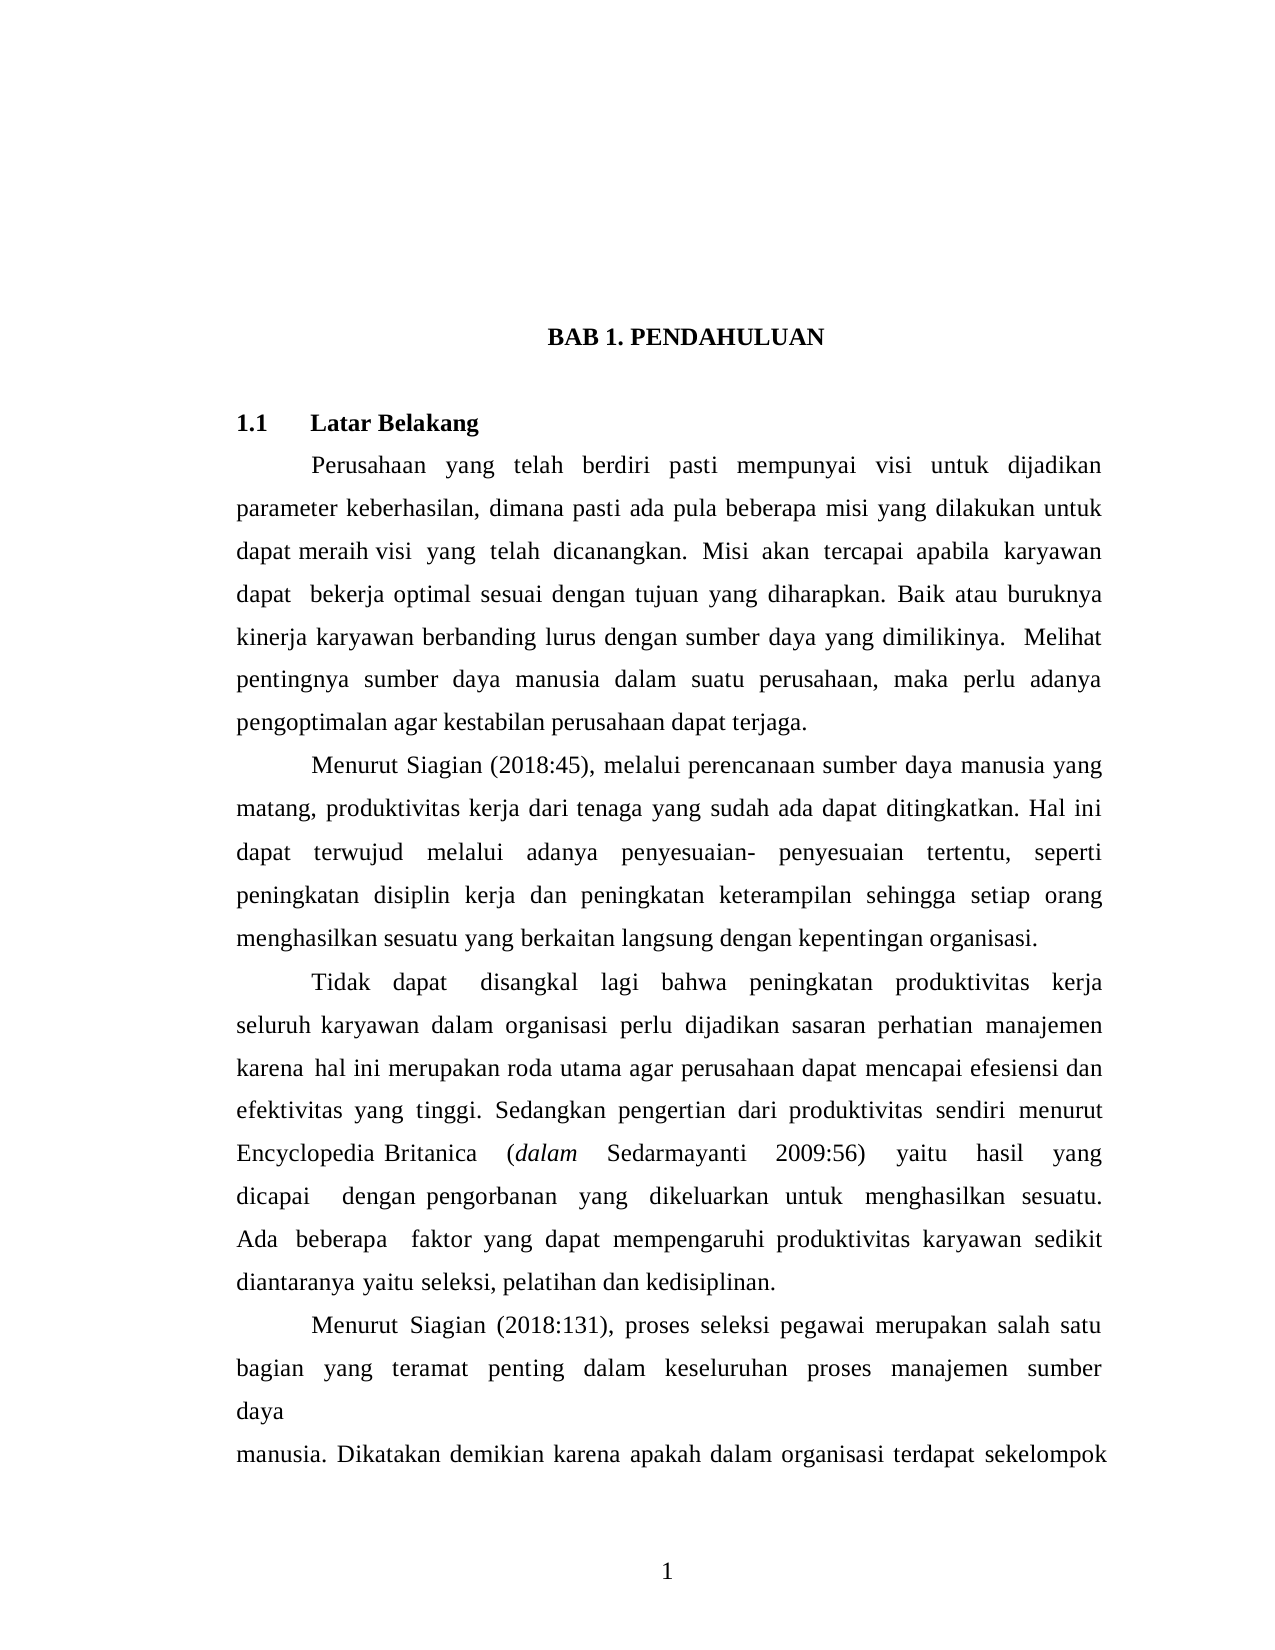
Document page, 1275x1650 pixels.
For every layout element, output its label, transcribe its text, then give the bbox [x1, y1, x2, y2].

text manusia. Dikatakan demikian karena apakah dalam organisasi terdapat sekelompok [236, 1439, 1110, 1466]
text Menurut Siagian (2018:131), proses seleksi pegawai merupakan salah satu bagian yang teramat penting dalam keseluruhan proses manajemen sumber daya [236, 1310, 1102, 1425]
text 1 [657, 1556, 677, 1585]
text Tidak dapat disangkal lagi bahwa peningkatan produktivitas kerja seluruh karyawan dalam organisasi perlu dijadikan sasaran perhatian manajemen karena hal ini merupakan roda utama agar perusahaan dapat mencapai efesiensi dan efektivitas yang tinggi. Sedangkan pengertian dari produktivitas sendiri menurut Encyclopedia Britanica (dalam Sedarmayanti 2009:56) yaitu hasil yang dicapai dengan pengorbanan yang dikeluarkan untuk menghasilkan sesuatu. Ada beberapa faktor yang dapat mempengaruhi produktivitas karyawan sedikit diantaranya yaitu seleksi, pelatihan dan kedisiplinan. [236, 967, 1103, 1295]
text Perusahaan yang telah berdiri pasti mempunyai visi untuk dijadikan parameter keberhasilan, dimana pasti ada pula beberapa misi yang dilakukan untuk dapat meraih visi yang telah dicanangkan. Misi akan tercapai apabila karyawan dapat bekerja optimal sesuai dengan tujuan yang diharapkan. Baik atau buruknya kinerja karyawan berbanding lurus dengan sumber daya yang dimilikinya. Melihat pentingnya sumber daya manusia dalam suatu perusahaan, maka perlu adanya pengoptimalan agar kestabilan perusahaan dapat terjaga. [236, 450, 1102, 736]
text Menurut Siagian (2018:45), melalui perencanaan sumber daya manusia yang matang, produktivitas kerja dari tenaga yang sudah ada dapat ditingkatkan. Hal ini dapat terwujud melalui adanya penyesuaian- penyesuaian tertentu, seperti peningkatan disiplin kerja dan peningkatan keterampilan sehingga setiap orang menghasilkan sesuatu yang berkaitan langsung dengan kepentingan organisasi. [236, 750, 1102, 952]
text 1.1 Latar Belakang [236, 408, 1110, 437]
text BAB 1. PENDAHULUAN [547, 322, 1110, 351]
